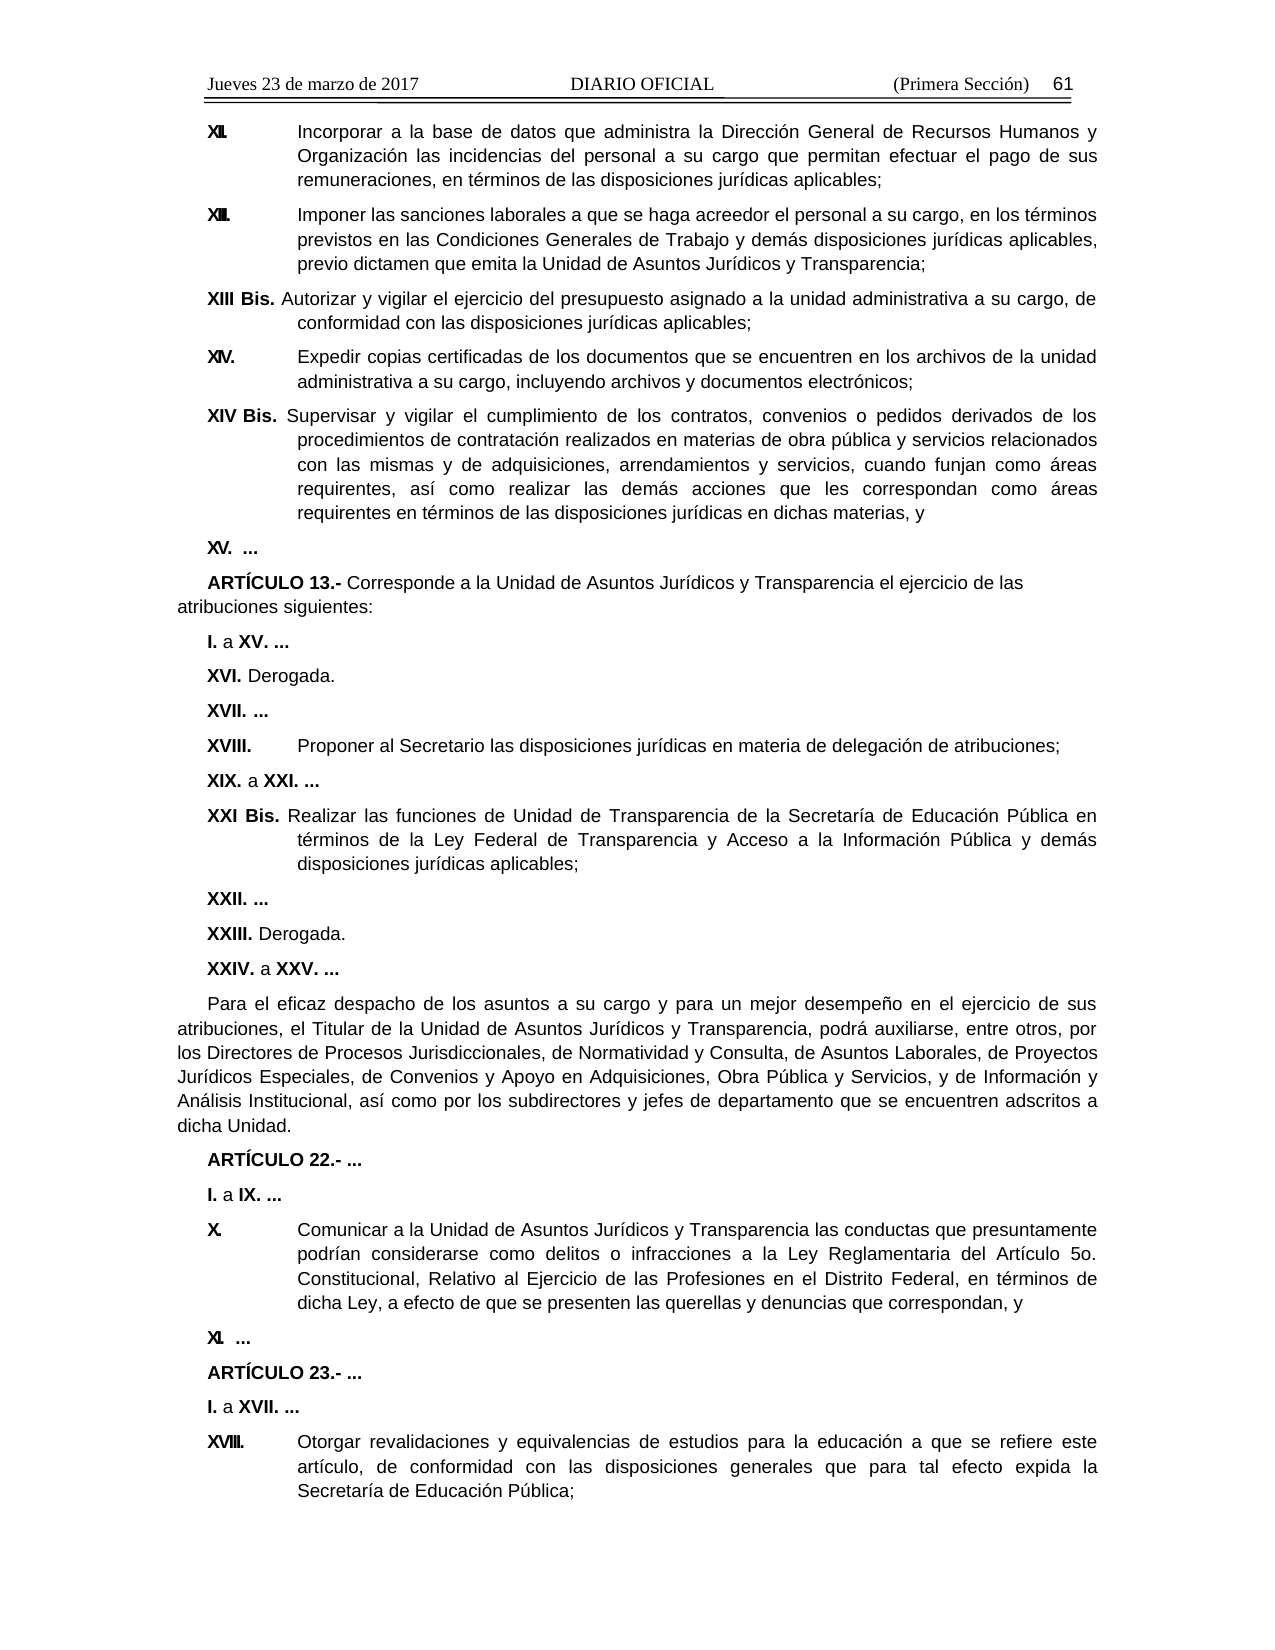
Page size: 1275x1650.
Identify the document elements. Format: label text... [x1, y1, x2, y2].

text ARTÍCULO 13.- Corresponde a la Unidad de Asuntos Jurídicos y Transparencia el ejercicio de las atribuciones siguientes: [177, 572, 1112, 617]
subtitle a XXI. ... [207, 770, 1112, 792]
list Imponer las sanciones laborales a que se haga acreedor el personal a su cargo, en los términos previstos en las Condiciones Generales de Trabajo y demás disposiciones jurídicas aplicables, previo dictamen que emita la Unidad de Asuntos Jurídicos y Transparencia; [207, 204, 1098, 274]
subtitle ... [207, 537, 1112, 558]
text I. a XVII. ... [207, 1396, 1112, 1418]
subtitle I. a XV. ... [207, 631, 1112, 652]
list Otorgar revalidaciones y equivalencias de estudios para la educación a que se refiere este artículo, de conformidad con las disposiciones generales que para tal efecto expida la Secretaría de Educación Pública; [207, 1431, 1098, 1501]
subtitle a XXV. ... [207, 958, 1112, 979]
text I. a IX. ... [207, 1184, 1112, 1206]
list Derogada. [207, 665, 1112, 687]
list Proponer al Secretario las disposiciones jurídicas en materia de delegación de atribuciones; [207, 735, 1112, 757]
text Para el eficaz despacho de los asuntos a su cargo y para un mejor desempeño en el ejercicio de sus atribuciones, el Titular de la Unidad de Asuntos Jurídicos y Transparencia, podrá auxiliarse, entre otros, por los Directores de Procesos Jurisdiccionales, de Normatividad y Consulta, de Asuntos Laborales, de Proyectos Jurídicos Especiales, de Convenios y Apoyo en Adquisiciones, Obra Pública y Servicios, y de Información y Análisis Institucional, así como por los subdirectores y jefes de departamento que se encuentren adscritos a dicha Unidad. [177, 993, 1098, 1136]
list Comunicar a la Unidad de Asuntos Jurídicos y Transparencia las conductas que presuntamente podrían considerarse como delitos o infracciones a la Ley Reglamentaria del Artículo 5o. Constitucional, Relativo al Ejercicio de las Profesiones en el Distrito Federal, en términos de dicha Ley, a efecto de que se presenten las querellas y denuncias que correspondan, y [207, 1219, 1098, 1313]
subtitle ... [207, 1327, 1112, 1348]
list Expedir copias certificadas de los documentos que se encuentren en los archivos de la unidad administrativa a su cargo, incluyendo archivos y documentos electrónicos; [207, 346, 1097, 392]
subtitle ... [207, 700, 1112, 722]
list Bis. Supervisar y vigilar el cumplimiento de los contratos, convenios o pedidos derivados de los procedimientos de contratación realizados en materias de obra pública y servicios relacionados con las mismas y de adquisiciones, arrendamientos y servicios, cuando funjan como áreas requirentes, así como realizar las demás acciones que les correspondan como áreas requirentes en términos de las disposiciones jurídicas en dichas materias, y [207, 405, 1098, 523]
list Derogada. [207, 923, 1112, 945]
subtitle ARTÍCULO 22.- ... [207, 1149, 1112, 1171]
list Incorporar a la base de datos que administra la Dirección General de Recursos Humanos y Organización las incidencias del personal a su cargo que permitan efectuar el pago de sus remuneraciones, en términos de las disposiciones jurídicas aplicables; [207, 121, 1098, 191]
subtitle ... [207, 888, 1112, 910]
list Bis. Autorizar y vigilar el ejercicio del presupuesto asignado a la unidad administrativa a su cargo, de conformidad con las disposiciones jurídicas aplicables; [207, 287, 1098, 333]
text ARTÍCULO 23.- ... [207, 1362, 1112, 1383]
text XXI Bis. Realizar las funciones de Unidad de Transparencia de la Secretaría de Educación Pública en términos de la Ley Federal de Transparencia y Acceso a la Información Pública y demás disposiciones jurídicas aplicables; [207, 805, 1097, 875]
